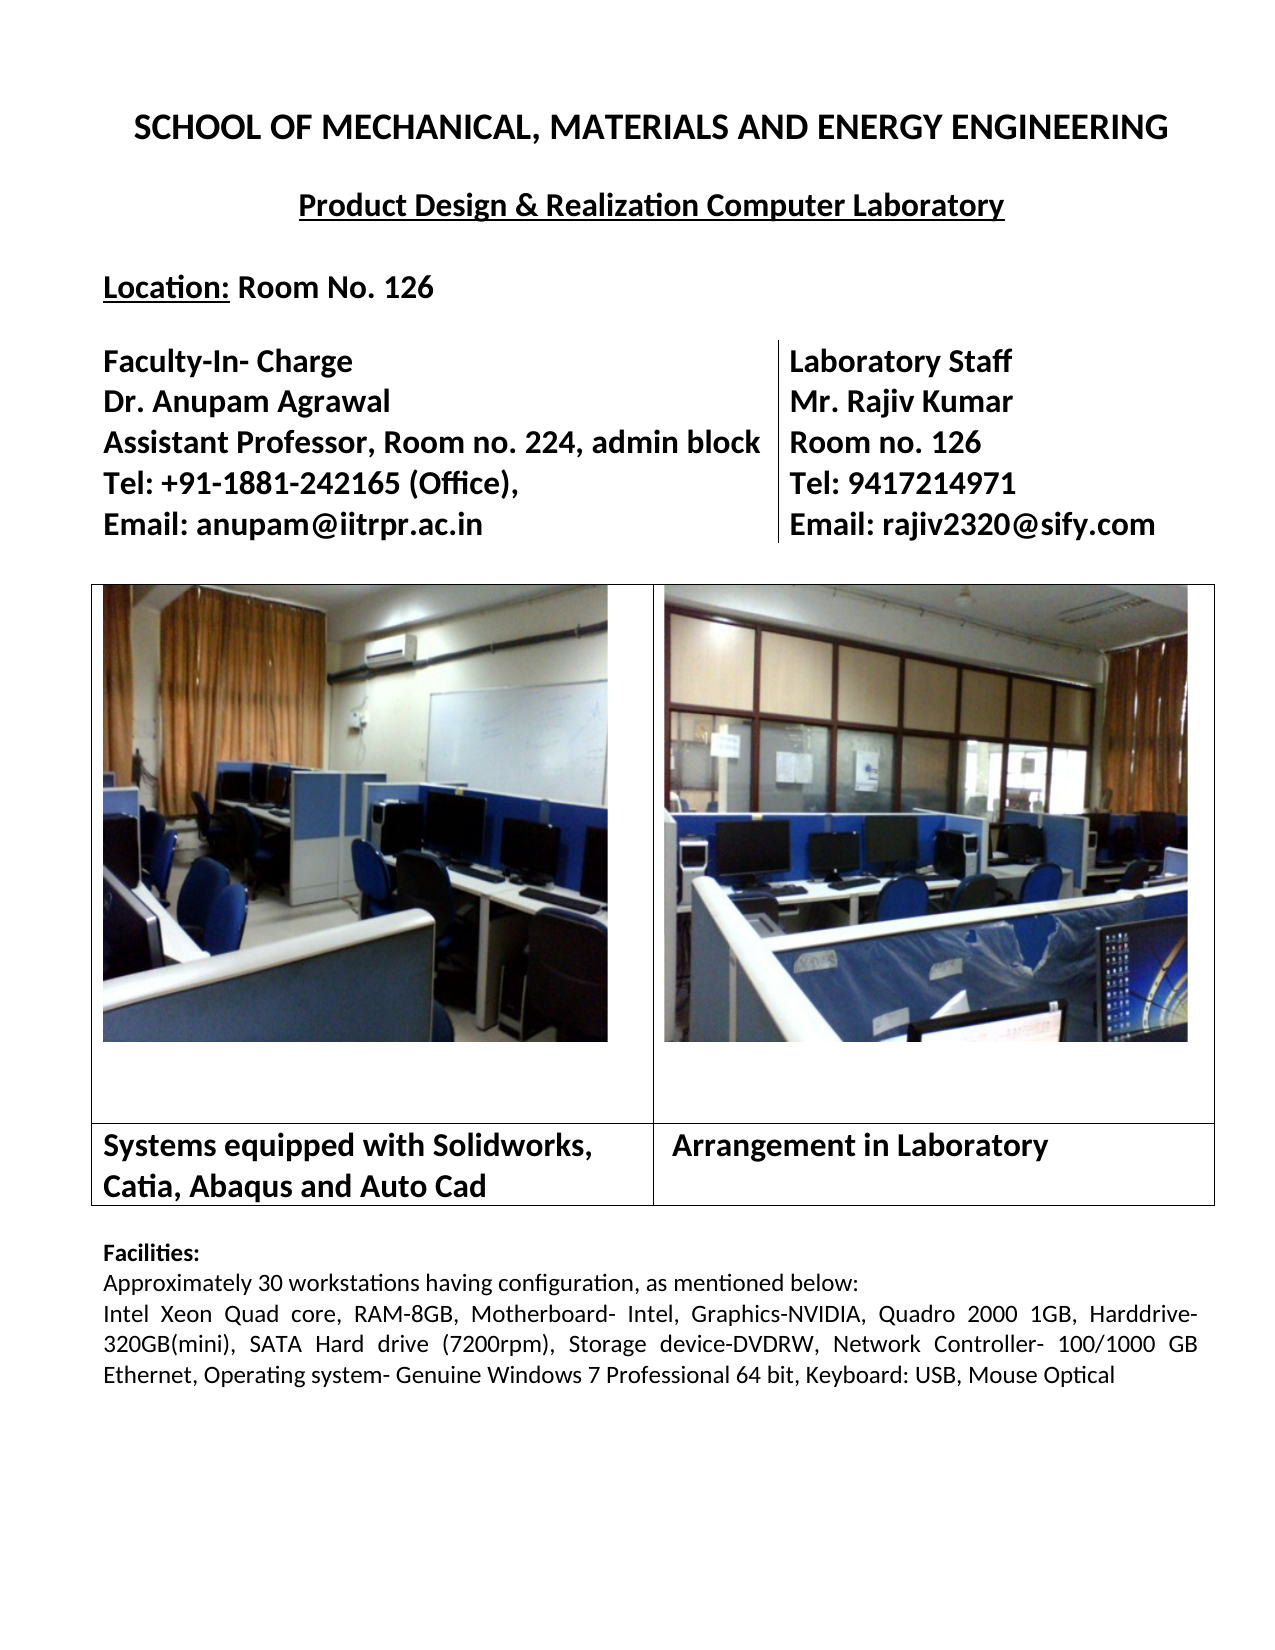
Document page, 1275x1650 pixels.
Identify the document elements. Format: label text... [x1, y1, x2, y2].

table_cell Systems equipped with Solidworks, Catia, Abaqus and Auto Cad [92, 1124, 653, 1205]
table_cell Mr. Rajiv Kumar Room no. 126 Tel: 9417214971 Email: rajiv2320@sify.com [779, 380, 1211, 543]
table_header Faculty-In- Charge [92, 340, 778, 380]
text Approximately 30 workstations having configuration, as mentioned below: [103, 1267, 1200, 1298]
text Product Design & Realization Computer Laboratory [103, 184, 1200, 225]
text Facilities: [103, 1237, 1200, 1267]
table_cell Arrangement in Laboratory [654, 1124, 1214, 1205]
text SCHOOL OF MECHANICAL, MATERIALS AND ENERGY ENGINEERING [103, 103, 1200, 149]
table_cell Dr. Anupam Agrawal Assistant Professor, Room no. 224, admin block Tel: +91-1881-242165 (Office), Email: anupam@iitrpr.ac.in [92, 380, 778, 543]
text Intel Xeon Quad core, RAM-8GB, Motherboard- Intel, Graphics-NVIDIA, Quadro 2000 1GB, Harddrive-320GB(mini), SATA Hard drive (7200rpm), Storage device-DVDRW, Network Controller- 100/1000 GB Ethernet, Operating system- Genuine Windows 7 Professional 64 bit, Keyboard: USB, Mouse Optical [103, 1298, 1200, 1389]
picture [103, 585, 608, 1042]
picture [664, 585, 1188, 1042]
table_header Laboratory Staff [779, 340, 1211, 380]
text Location: Room No. 126 [103, 266, 1200, 307]
table_header [654, 585, 1214, 1123]
table_header [92, 585, 653, 1123]
